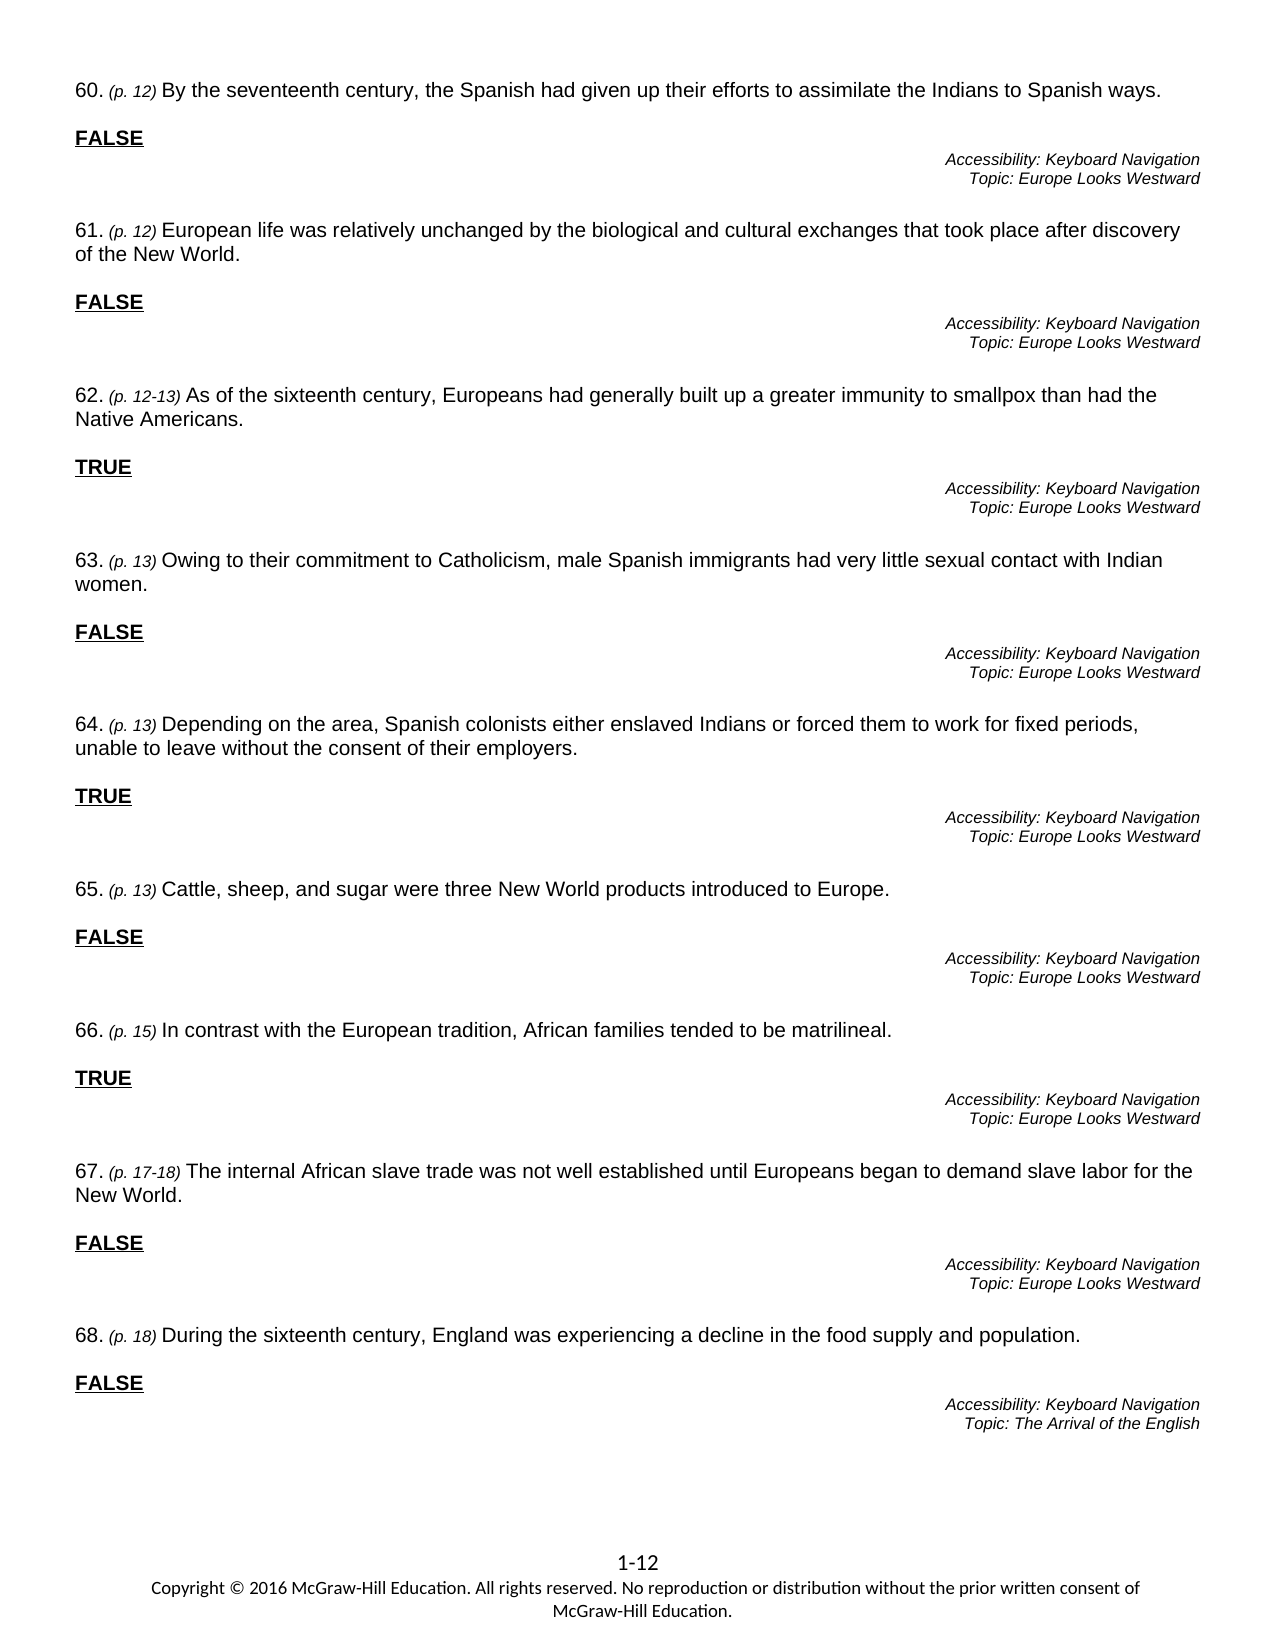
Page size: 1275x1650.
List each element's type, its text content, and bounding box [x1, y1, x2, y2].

text Accessibility: Keyboard Navigation Topic: Europe Looks Westward [75, 808, 1200, 874]
text 63. (p. 13) Owing to their commitment to Catholicism, male Spanish immigrants had very little sexual contact with Indian women. [75, 548, 1200, 596]
text Accessibility: Keyboard Navigation Topic: Europe Looks Westward [75, 1254, 1200, 1321]
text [75, 149, 1200, 216]
text TRUE [75, 760, 1200, 808]
text TRUE [75, 1042, 1200, 1089]
text FALSE [75, 596, 1200, 643]
text 61. (p. 12) European life was relatively unchanged by the biological and cultural exchanges that took place after discovery of the New World. [75, 218, 1200, 266]
text 64. (p. 13) Depending on the area, Spanish colonists either enslaved Indians or forced them to work for fixed periods, unable to leave without the consent of their employers. [75, 712, 1200, 760]
text Accessibility: Keyboard Navigation Topic: Europe Looks Westward [75, 314, 1200, 380]
text 60. (p. 12) By the seventeenth century, the Spanish had given up their efforts to assimilate the Indians to Spanish ways. [75, 77, 1200, 101]
text TRUE [75, 431, 1200, 479]
text 68. (p. 18) During the sixteenth century, England was experiencing a decline in the food supply and population. [75, 1323, 1200, 1347]
text 65. (p. 13) Cattle, sheep, and sugar were three New World products introduced to Europe. [75, 877, 1200, 901]
text Accessibility: Keyboard Navigation Topic: Europe Looks Westward [75, 949, 1200, 1015]
text Accessibility: Keyboard Navigation Topic: Europe Looks Westward [75, 479, 1200, 545]
text FALSE [75, 1206, 1200, 1254]
text 66. (p. 15) In contrast with the European tradition, African families tended to be matrilineal. [75, 1018, 1200, 1042]
text FALSE [75, 101, 1200, 149]
text Accessibility: Keyboard Navigation Topic: Europe Looks Westward [75, 1089, 1200, 1156]
text FALSE [75, 901, 1200, 949]
text 67. (p. 17-18) The internal African slave trade was not well established until Europeans began to demand slave labor for the New World. [75, 1158, 1200, 1206]
text FALSE [75, 266, 1200, 314]
text FALSE [75, 1347, 1200, 1395]
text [75, 1395, 1200, 1461]
text Accessibility: Keyboard Navigation Topic: Europe Looks Westward [75, 643, 1200, 710]
text 62. (p. 12-13) As of the sixteenth century, Europeans had generally built up a greater immunity to smallpox than had the Native Americans. [75, 383, 1200, 431]
